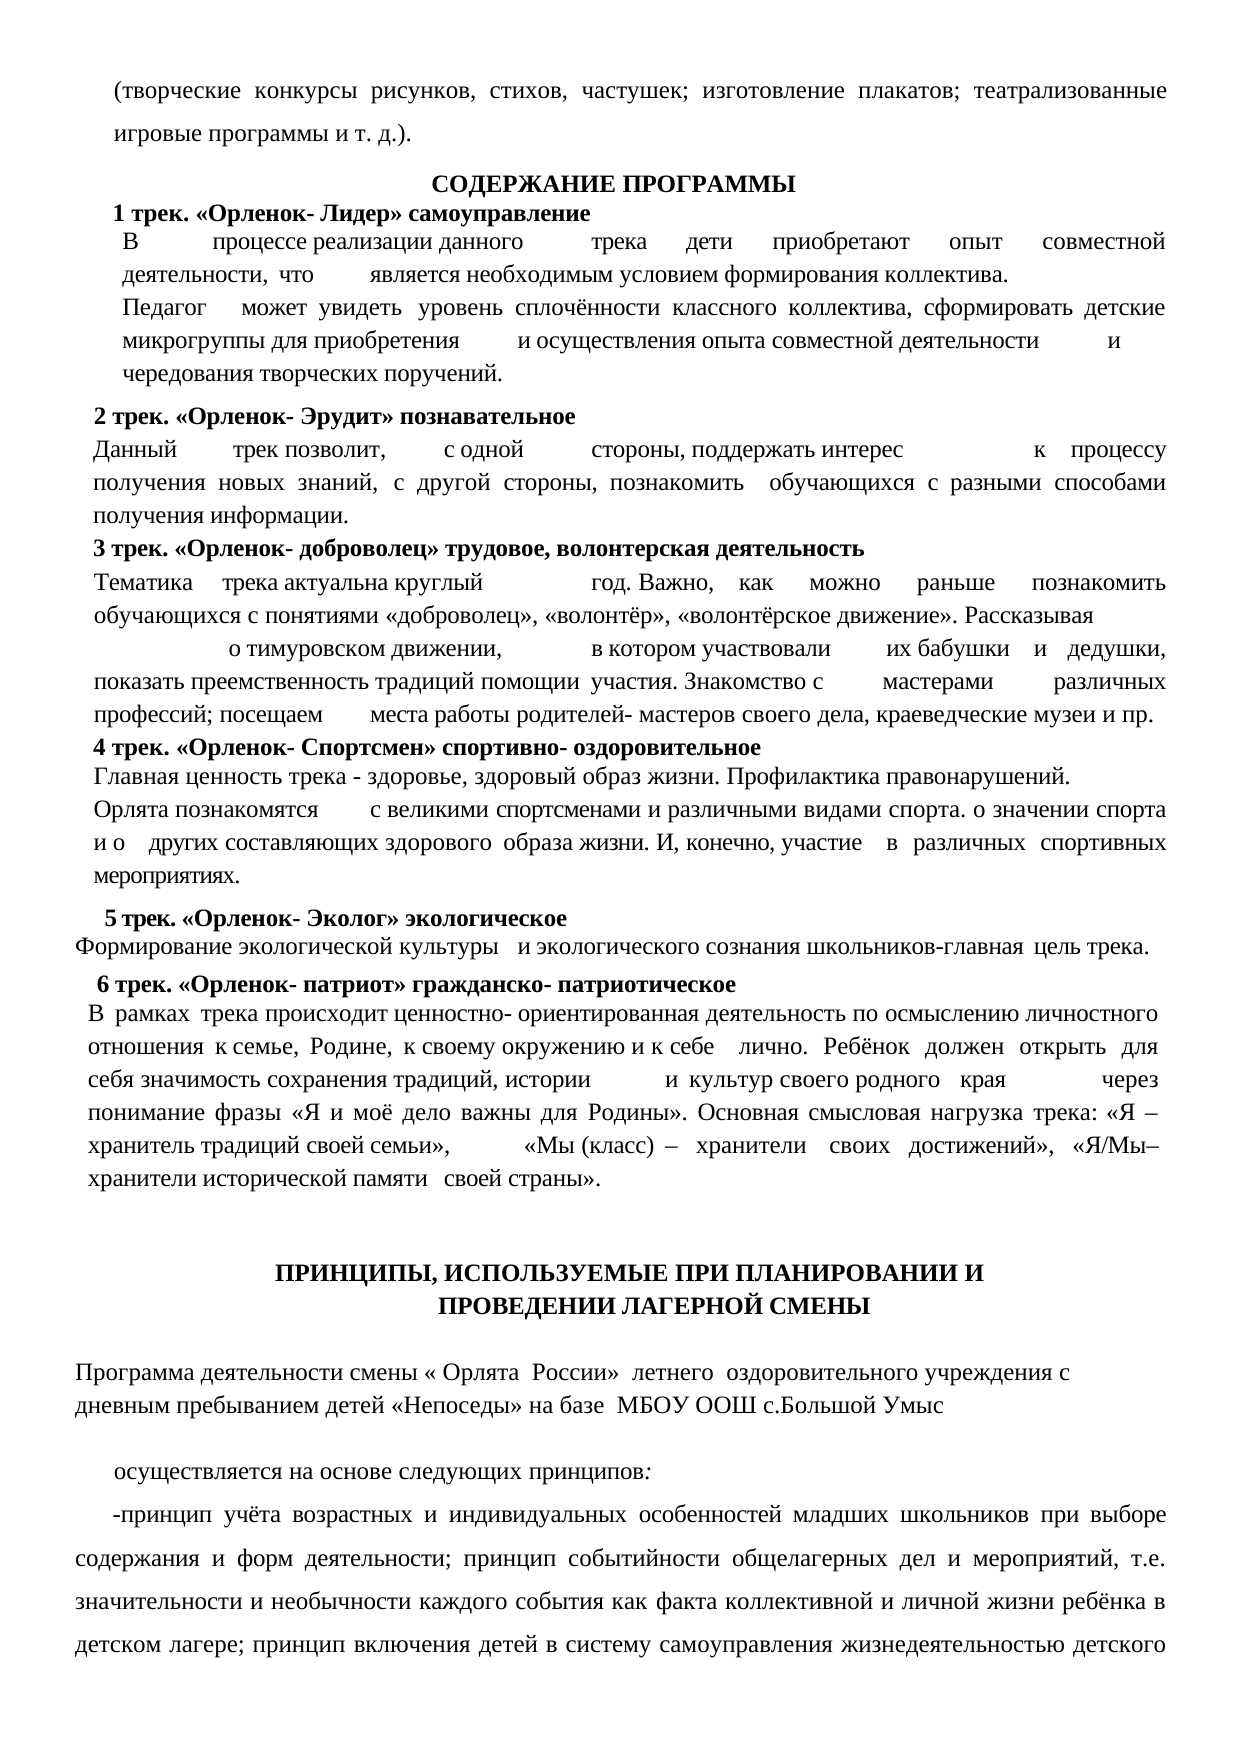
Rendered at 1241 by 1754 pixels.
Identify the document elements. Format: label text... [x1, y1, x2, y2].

text Педагог может увидеть уровень сплочённости классного коллектива, сформировать детские микрогруппы для приобретения и осуществления опыта совместной деятельности и чередования творческих поручений. [122, 292, 1166, 387]
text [114, 75, 1168, 147]
text Программа деятельности смены « Орлята России» летнего оздоровительного учреждения с дневным пребыванием детей «Непоседы» на базе МБОУ ООШ с.Большой Умыс [75, 1357, 1167, 1419]
text 3 трек. «Орленок- доброволец» трудовое, волонтерская деятельность [93, 533, 1167, 562]
text Тематика трека актуальна круглый год. Важно, как можно раньше познакомить обучающихся с понятиями «доброволец», «волонтёр», «волонтёрское движение». Рассказывая о тимуровском движении, в котором участвовали их бабушки и дедушки, показать преемственность традиций помощии участия. Знакомство с мастерами различных профессий; посещаем места работы родителей- мастеров своего дела, краеведческие музеи и пр. [93, 567, 1166, 728]
text ПРОВЕДЕНИИ ЛАГЕРНОЙ СМЕНЫ [75, 1291, 1167, 1320]
text В процессе реализации данного трека дети приобретают опыт совместной деятельности, что является необходимым условием формирования коллектива. [122, 226, 1166, 288]
subtitle 5 трек. «Орленок- Эколог» экологическое [104, 903, 1156, 931]
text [75, 1499, 1167, 1658]
text 4 трек. «Орленок- Спортсмен» спортивно- оздоровительное [93, 732, 1167, 761]
text Данный трек позволит, с одной стороны, поддержать интерес к процессу получения новых знаний, с другой стороны, познакомить обучающихся с разными способами получения информации. [93, 434, 1167, 529]
text Формирование экологической культуры и экологического сознания школьников-главная цель трека. [75, 931, 1167, 960]
text В рамках трека происходит ценностно- ориентированная деятельность по осмыслению личностного отношения к семье, Родине, к своему окружению и к себе лично. Ребёнок должен открыть для себя значимость сохранения традиций, истории и культур своего родного края через понимание фразы «Я и моё дело важны для Родины». Основная смысловая нагрузка трека: «Я –хранитель традиций своей семьи», «Мы (класс) – хранители своих достижений», «Я/Мы– хранители исторической памяти своей страны». [88, 998, 1158, 1192]
text Главная ценность трека - здоровье, здоровый образ жизни. Профилактика правонарушений. [93, 761, 1166, 790]
text осуществляется на основе следующих принципов: [114, 1456, 1167, 1485]
subtitle 6 трек. «Орленок- патриот» гражданско- патриотическое [96, 969, 1062, 998]
subtitle 2 трек. «Орленок- Эрудит» познавательное [94, 401, 1167, 429]
text ПРИНЦИПЫ, ИСПОЛЬЗУЕМЫЕ ПРИ ПЛАНИРОВАНИИ И [75, 1258, 1167, 1287]
text 1 трек. «Орленок- Лидер» самоуправление [75, 198, 1167, 226]
text СОДЕРЖАНИЕ ПРОГРАММЫ [265, 169, 924, 198]
text Орлята познакомятся с великими спортсменами и различными видами спорта. о значении спорта и о других составляющих здорового образа жизни. И, конечно, участие в различных спортивных мероприятиях. [93, 794, 1167, 889]
